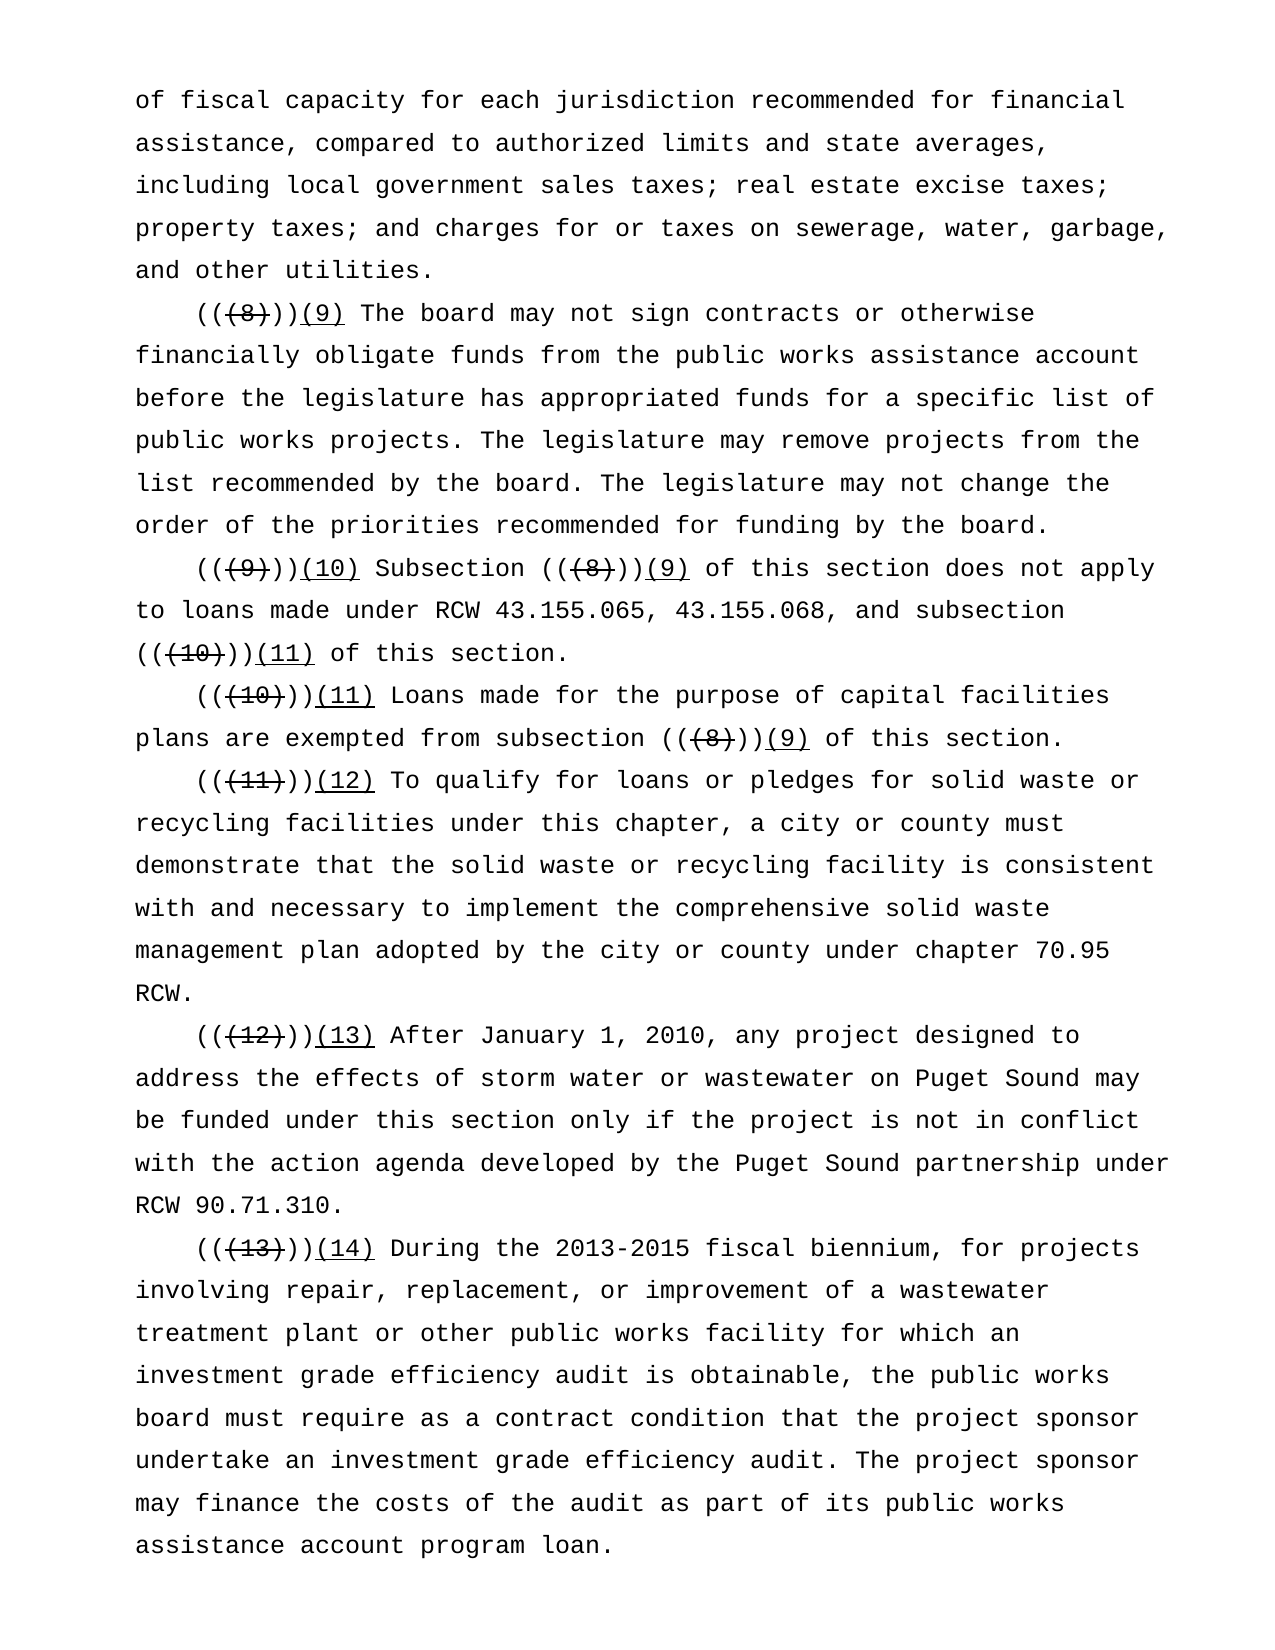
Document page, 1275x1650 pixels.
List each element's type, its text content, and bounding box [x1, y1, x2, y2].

text (((9)))(10) Subsection (((8)))(9) of this section does not apply to loans made under RCW 43.155.065, 43.155.068, and subsection (((10)))(11) of this section. [135, 542, 1170, 670]
text (((8)))(9) The board may not sign contracts or otherwise financially obligate funds from the public works assistance account before the legislature has appropriated funds for a specific list of public works projects. The legislature may remove projects from the list recommended by the board. The legislature may not change the order of the priorities recommended for funding by the board. [135, 287, 1170, 542]
text (((12)))(13) After January 1, 2010, any project designed to address the effects of storm water or wastewater on Puget Sound may be funded under this section only if the project is not in conflict with the action agenda developed by the Puget Sound partnership under RCW 90.71.310. [135, 1010, 1170, 1222]
text (((13)))(14) During the 2013-2015 fiscal biennium, for projects involving repair, replacement, or improvement of a wastewater treatment plant or other public works facility for which an investment grade efficiency audit is obtainable, the public works board must require as a contract condition that the project sponsor undertake an investment grade efficiency audit. The project sponsor may finance the costs of the audit as part of its public works assistance account program loan. [135, 1222, 1170, 1562]
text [135, 75, 1170, 287]
text (((10)))(11) Loans made for the purpose of capital facilities plans are exempted from subsection (((8)))(9) of this section. [135, 670, 1170, 755]
text (((11)))(12) To qualify for loans or pledges for solid waste or recycling facilities under this chapter, a city or county must demonstrate that the solid waste or recycling facility is consistent with and necessary to implement the comprehensive solid waste management plan adopted by the city or county under chapter 70.95 RCW. [135, 755, 1170, 1010]
